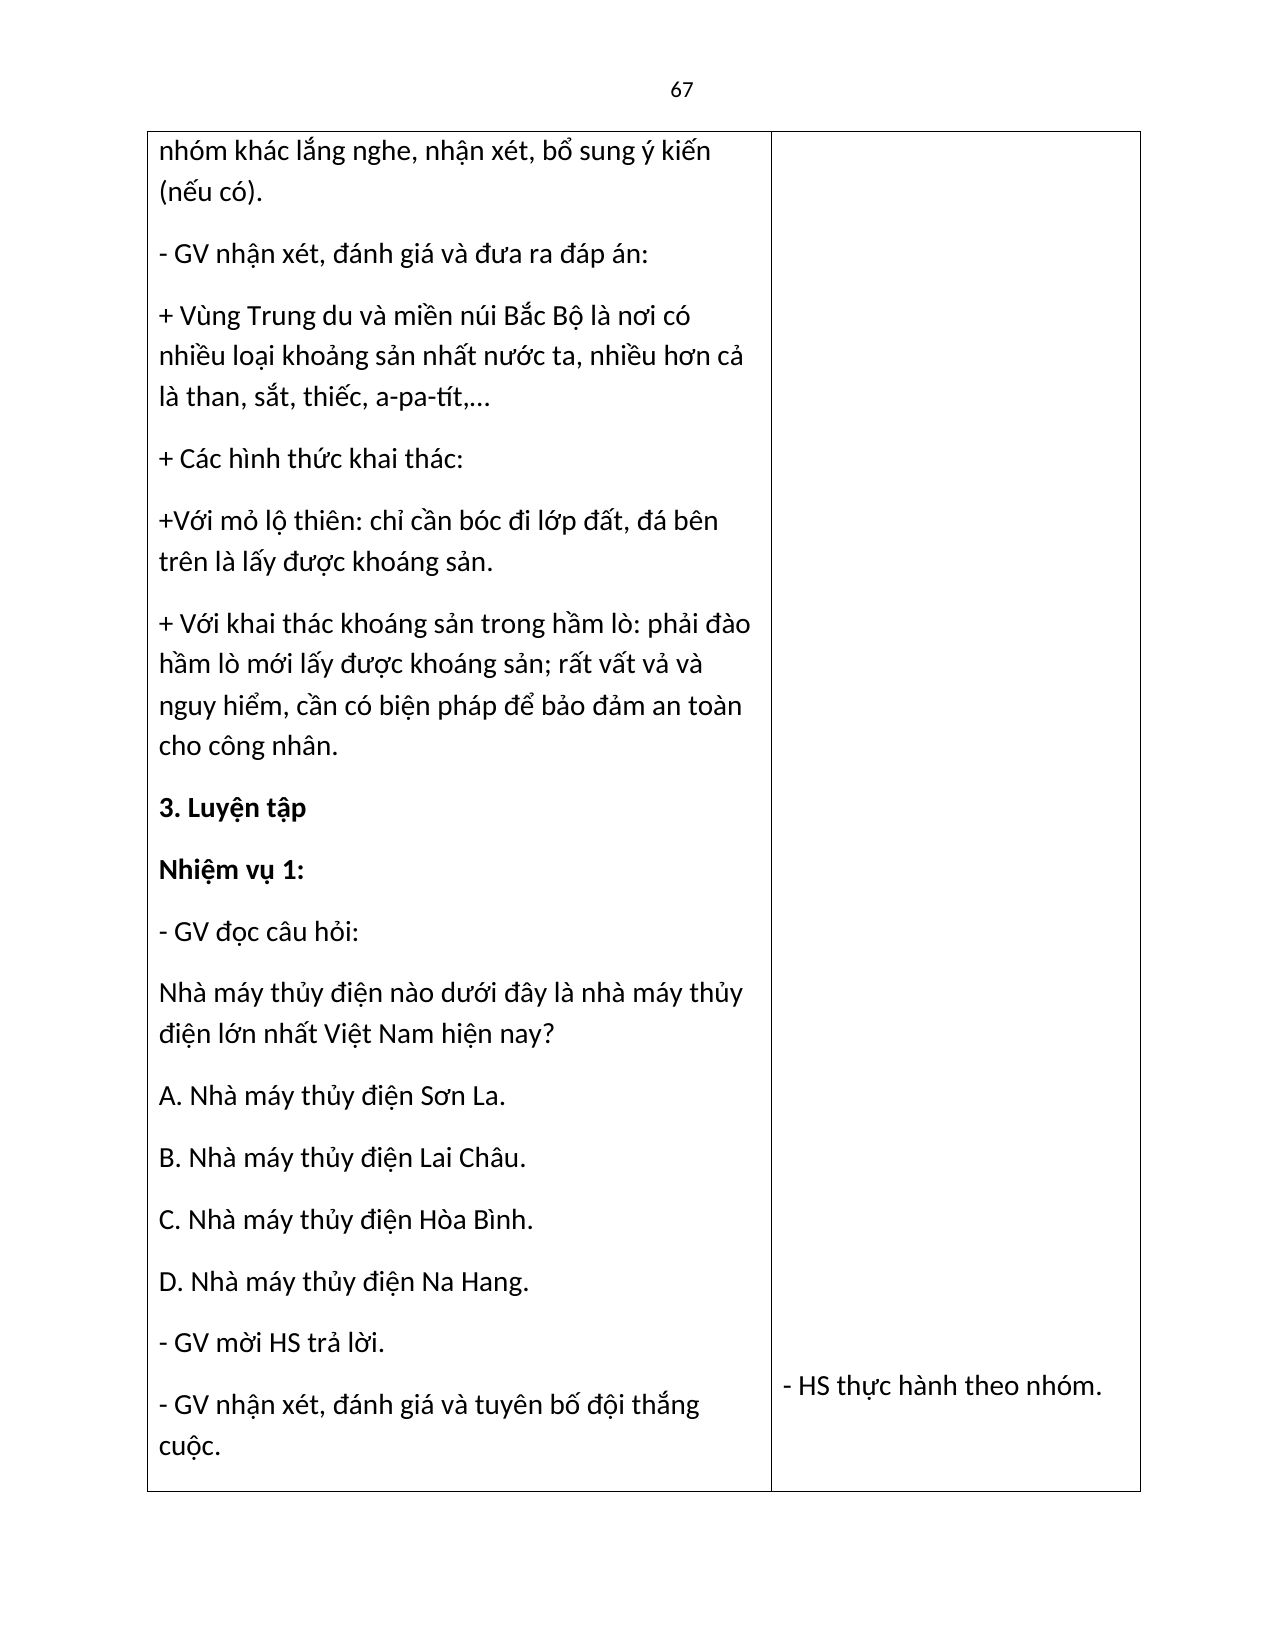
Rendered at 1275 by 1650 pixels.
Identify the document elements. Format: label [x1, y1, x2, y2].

table_cell [148, 132, 771, 1491]
table_cell [772, 132, 1140, 1491]
